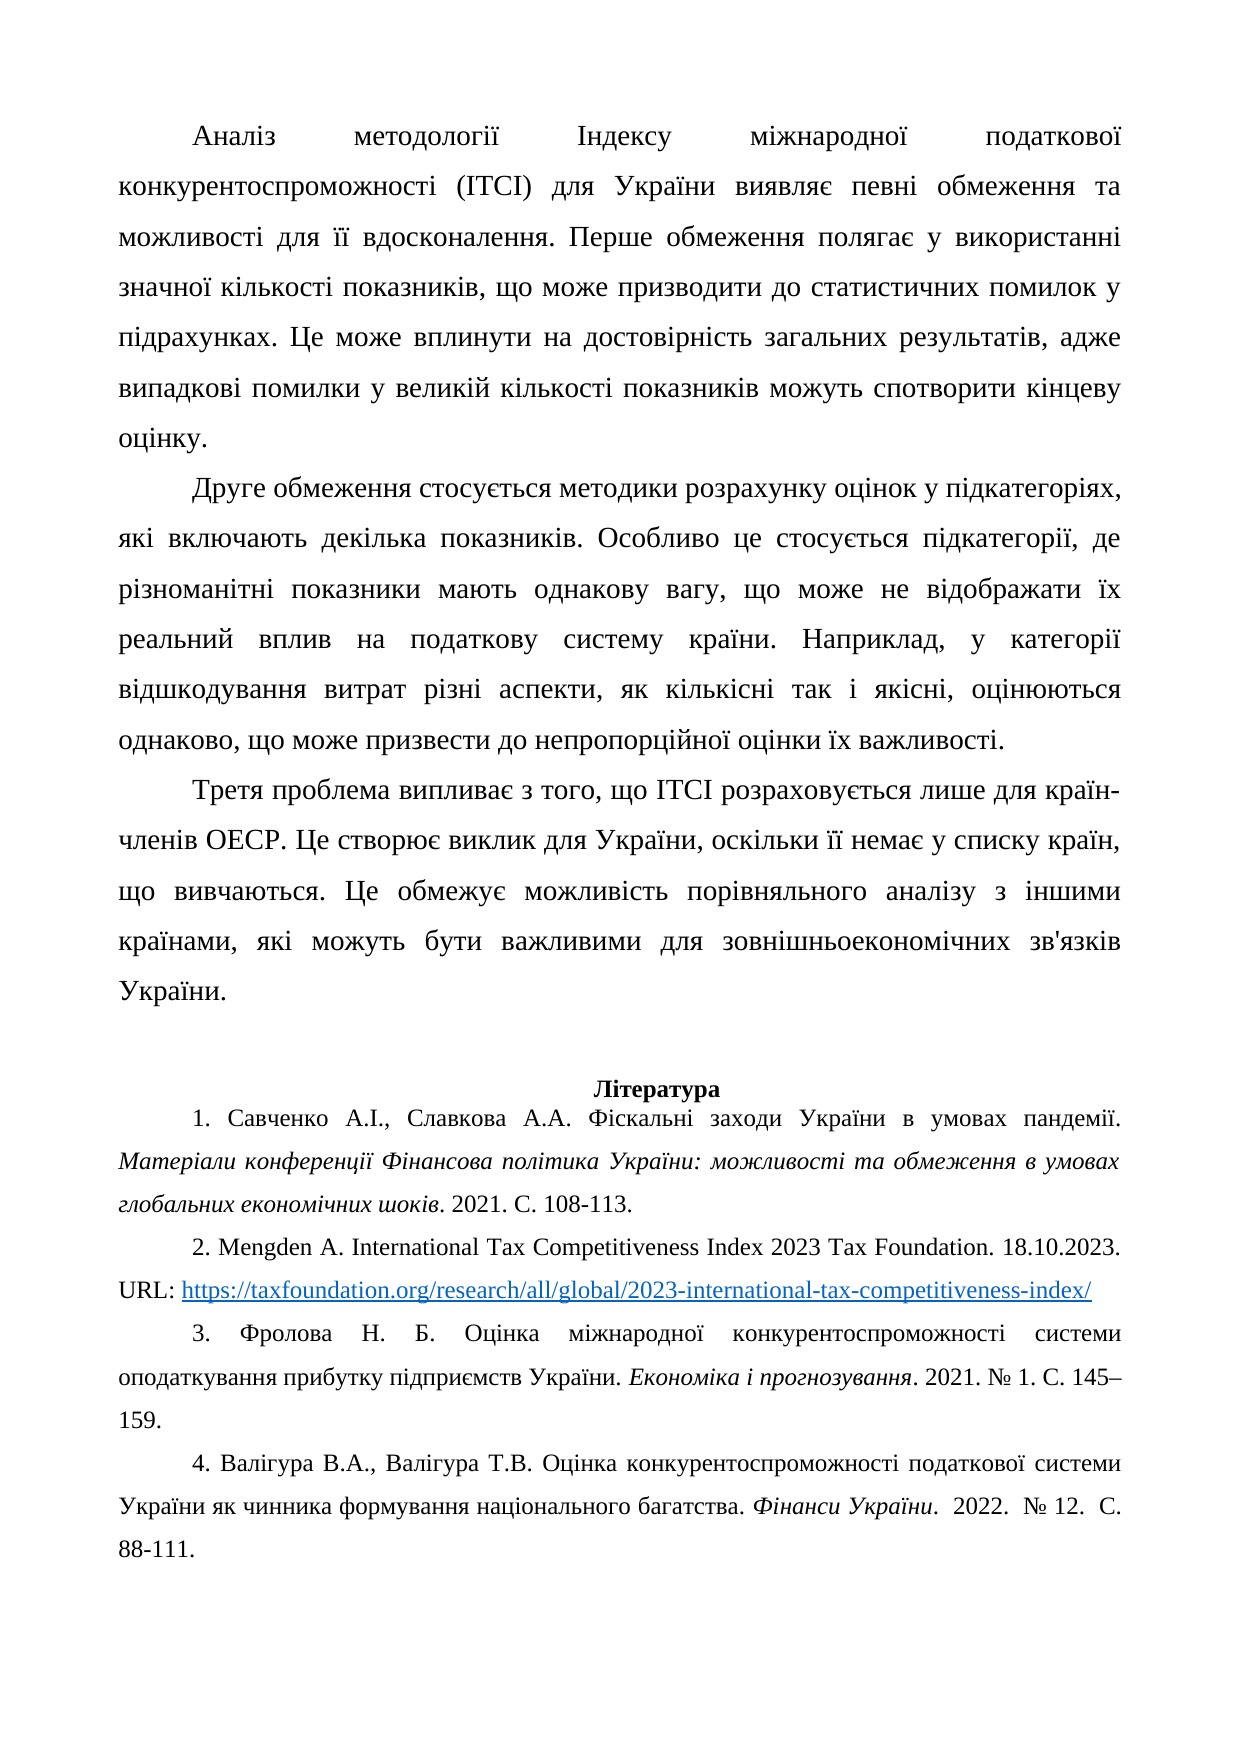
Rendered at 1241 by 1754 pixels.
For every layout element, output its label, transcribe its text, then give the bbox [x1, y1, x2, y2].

text Література [118, 1074, 1122, 1103]
text 2. Mengden A. International Tax Competitiveness Index 2023 Tax Foundation. 18.10.2023. URL: https://taxfoundation.org/research/all/global/2023-international-tax-competitiveness-index/ [118, 1232, 1122, 1304]
text 3. Фролова Н. Б. Оцінка міжнародної конкурентоспроможності системи оподаткування прибутку підприємств України. Економіка і прогнозування. 2021. № 1. С. 145–159. [118, 1318, 1122, 1433]
text 4. Валігура В.А., Валігура Т.В. Оцінка конкурентоспроможності податкової системи України як чинника формування національного багатства. Фінанси України. 2022. № 12. С. 88-111. [118, 1448, 1122, 1563]
text Третя проблема випливає з того, що ITCI розраховується лише для країн-членів ОЕСР. Це створює виклик для України, оскільки її немає у списку країн, що вивчаються. Це обмежує можливість порівняльного аналізу з іншими країнами, які можуть бути важливими для зовнішньоекономічних зв'язків України. [118, 772, 1122, 1007]
text Друге обмеження стосується методики розрахунку оцінок у підкатегоріях, які включають декілька показників. Особливо це стосується підкатегорії, де різноманітні показники мають однакову вагу, що може не відображати їх реальний вплив на податкову систему країни. Наприклад, у категорії відшкодування витрат різні аспекти, як кількісні так і якісні, оцінюються однаково, що може призвести до непропорційної оцінки їх важливості. [118, 470, 1122, 755]
text Аналіз методології Індексу міжнародної податкової конкурентоспроможності (ITCI) для України виявляє певні обмеження та можливості для її вдосконалення. Перше обмеження полягає у використанні значної кількості показників, що може призводити до статистичних помилок у підрахунках. Це може вплинути на достовірність загальних результатів, адже випадкові помилки у великій кількості показників можуть спотворити кінцеву оцінку. [118, 118, 1122, 453]
text 1. Савченко А.І., Славкова А.А. Фіскальні заходи України в умовах пандемії. Матеріали конференції Фінансова політика України: можливості та обмеження в умовах глобальних економічних шоків. 2021. С. 108-113. [118, 1103, 1122, 1218]
